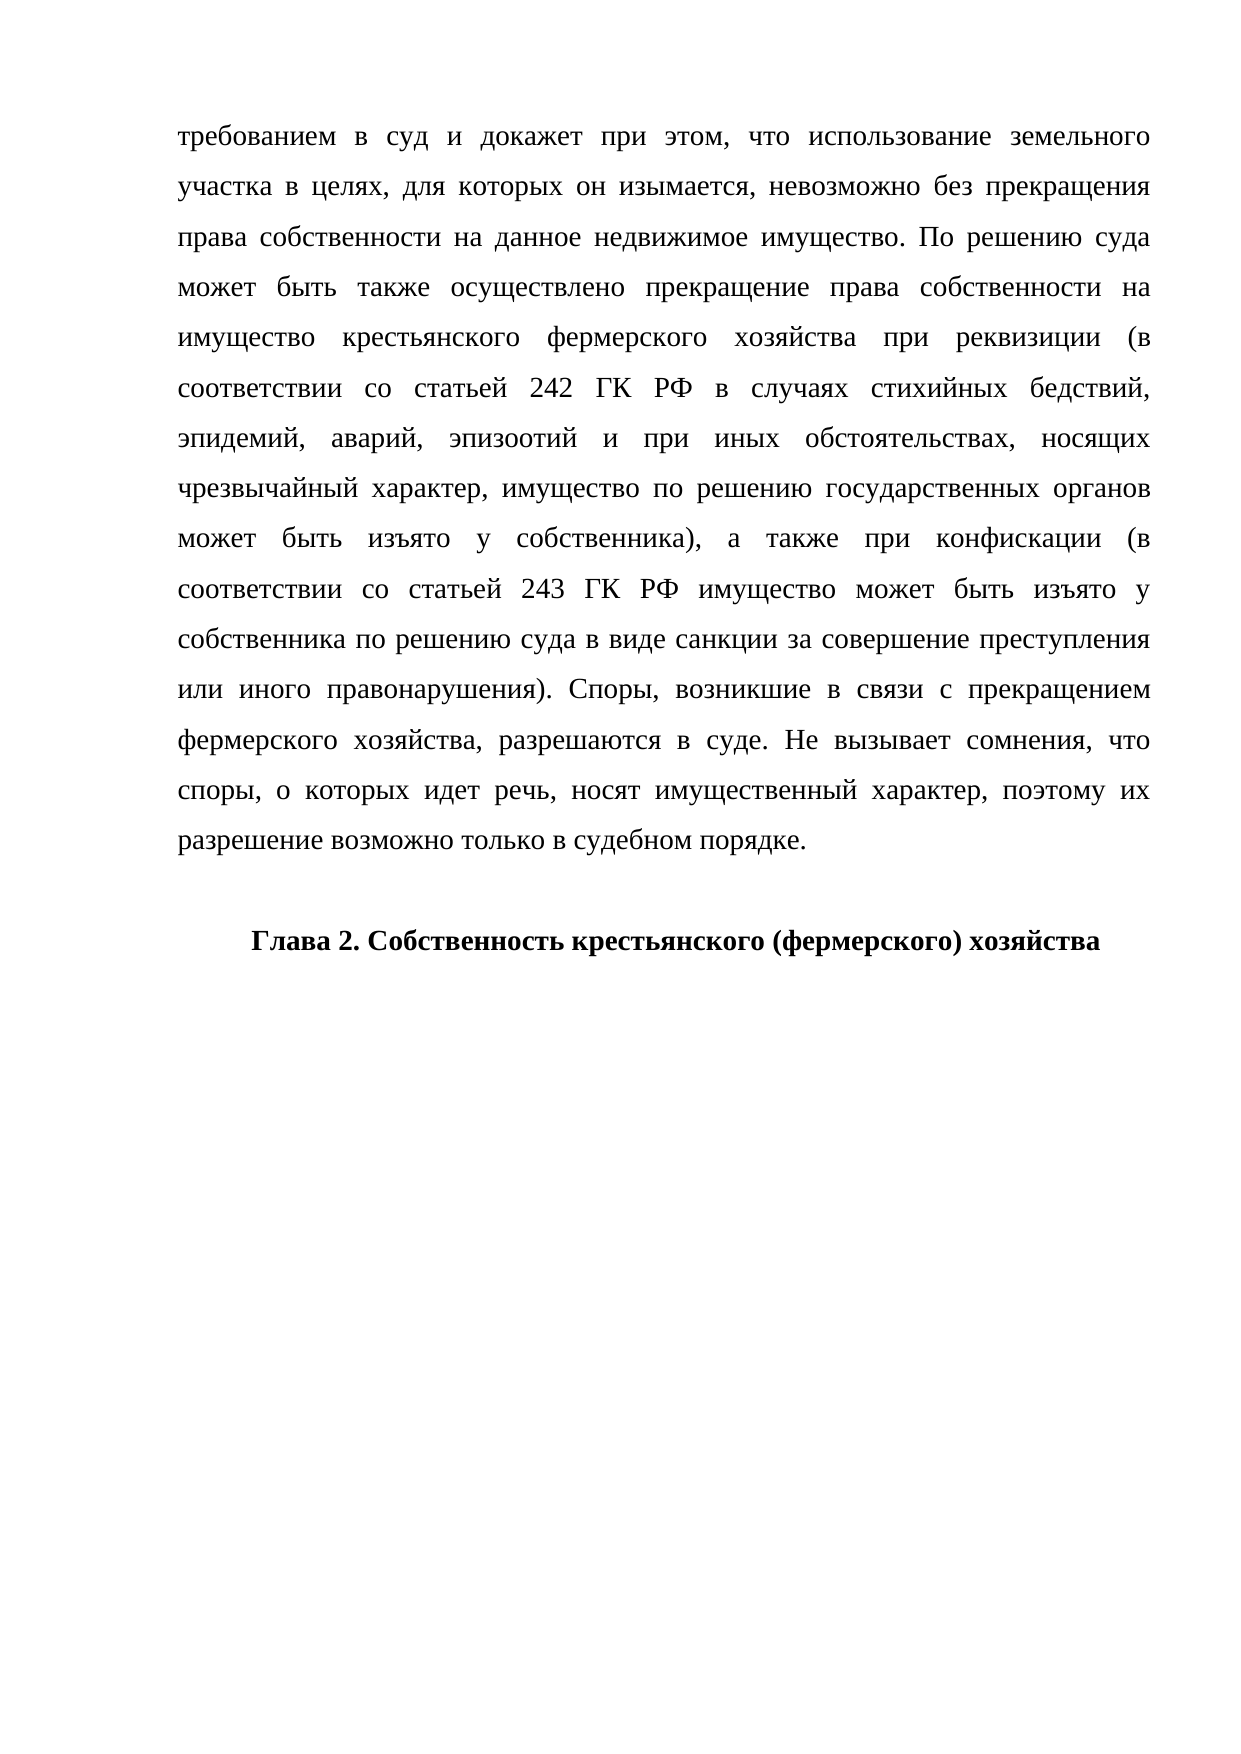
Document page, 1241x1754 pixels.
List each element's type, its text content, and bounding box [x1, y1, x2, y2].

text Глава 2. Собственность крестьянского (фермерского) хозяйства [177, 923, 1152, 957]
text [177, 118, 1152, 856]
